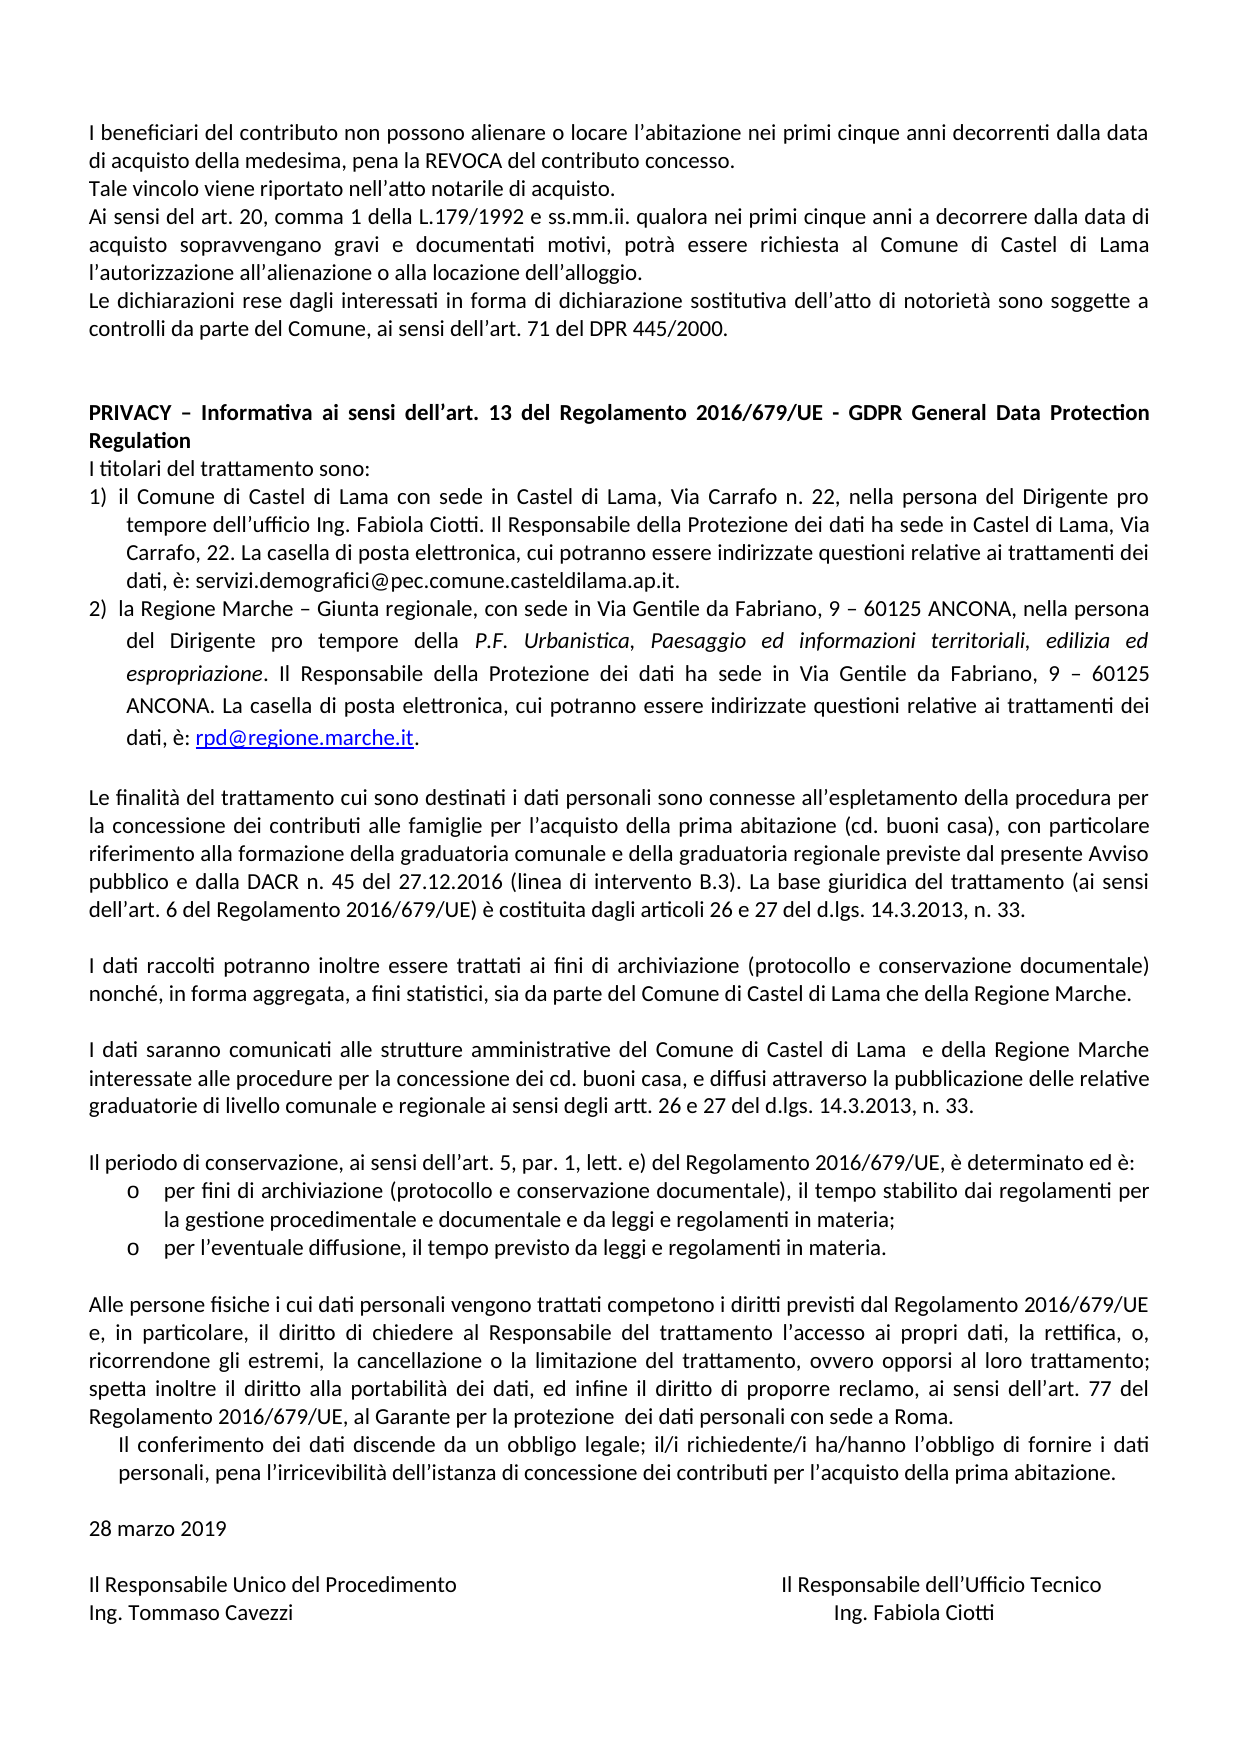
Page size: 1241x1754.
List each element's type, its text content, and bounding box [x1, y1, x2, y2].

text Alle persone fisiche i cui dati personali vengono trattati competono i diritti previsti dal Regolamento 2016/679/UE e, in particolare, il diritto di chiedere al Responsabile del trattamento l’accesso ai propri dati, la rettifica, o, ricorrendone gli estremi, la cancellazione o la limitazione del trattamento, ovvero opporsi al loro trattamento; spetta inoltre il diritto alla portabilità dei dati, ed infine il diritto di proporre reclamo, ai sensi dell’art. 77 del Regolamento 2016/679/UE, al Garante per la protezione dei dati personali con sede a Roma. [88, 1290, 1152, 1430]
list il Comune di Castel di Lama con sede in Castel di Lama, Via Carrafo n. 22, nella persona del Dirigente pro tempore dell’ufficio Ing. Fabiola Ciotti. Il Responsabile della Protezione dei dati ha sede in Castel di Lama, Via Carrafo, 22. La casella di posta elettronica, cui potranno essere indirizzate questioni relative ai trattamenti dei dati, è: servizi.demografici@pec.comune.casteldilama.ap.it. [88, 482, 1152, 594]
list per fini di archiviazione (protocollo e conservazione documentale), il tempo stabilito dai regolamenti per la gestione procedimentale e documentale e da leggi e regolamenti in materia; [126, 1176, 1152, 1233]
text PRIVACY – Informativa ai sensi dell’art. 13 del Regolamento 2016/679/UE - GDPR General Data Protection Regulation [88, 398, 1152, 454]
text Ai sensi del art. 20, comma 1 della L.179/1992 e ss.mm.ii. qualora nei primi cinque anni a decorrere dalla data di acquisto sopravvengano gravi e documentati motivi, potrà essere richiesta al Comune di Castel di Lama l’autorizzazione all’alienazione o alla locazione dell’alloggio. [88, 202, 1152, 286]
text I dati raccolti potranno inoltre essere trattati ai fini di archiviazione (protocollo e conservazione documentale) nonché, in forma aggregata, a fini statistici, sia da parte del Comune di Castel di Lama che della Regione Marche. [88, 952, 1152, 1008]
text Tale vincolo viene riportato nell’atto notarile di acquisto. [88, 174, 1152, 202]
text Le dichiarazioni rese dagli interessati in forma di dichiarazione sostitutiva dell’atto di notorietà sono soggette a controlli da parte del Comune, ai sensi dell’art. 71 del DPR 445/2000. [88, 286, 1152, 342]
text Il conferimento dei dati discende da un obbligo legale; il/i richiedente/i ha/hanno l’obbligo di fornire i dati personali, pena l’irricevibilità dell’istanza di concessione dei contributi per l’acquisto della prima abitazione. [118, 1430, 1152, 1486]
list per l’eventuale diffusione, il tempo previsto da leggi e regolamenti in materia. [126, 1233, 1152, 1262]
text Il periodo di conservazione, ai sensi dell’art. 5, par. 1, lett. e) del Regolamento 2016/679/UE, è determinato ed è: [88, 1148, 1152, 1176]
text Le finalità del trattamento cui sono destinati i dati personali sono connesse all’espletamento della procedura per la concessione dei contributi alle famiglie per l’acquisto della prima abitazione (cd. buoni casa), con particolare riferimento alla formazione della graduatoria comunale e della graduatoria regionale previste dal presente Avviso pubblico e dalla DACR n. 45 del 27.12.2016 (linea di intervento B.3). La base giuridica del trattamento (ai sensi dell’art. 6 del Regolamento 2016/679/UE) è costituita dagli articoli 26 e 27 del d.lgs. 14.3.2013, n. 33. [88, 783, 1152, 923]
text 28 marzo 2019 [88, 1514, 1152, 1542]
text I dati saranno comunicati alle strutture amministrative del Comune di Castel di Lama e della Regione Marche interessate alle procedure per la concessione dei cd. buoni casa, e diffusi attraverso la pubblicazione delle relative graduatorie di livello comunale e regionale ai sensi degli artt. 26 e 27 del d.lgs. 14.3.2013, n. 33. [88, 1036, 1152, 1120]
list la Regione Marche – Giunta regionale, con sede in Via Gentile da Fabriano, 9 – 60125 ANCONA, nella persona del Dirigente pro tempore della P.F. Urbanistica, Paesaggio ed informazioni territoriali, edilizia ed espropriazione. Il Responsabile della Protezione dei dati ha sede in Via Gentile da Fabriano, 9 – 60125 ANCONA. La casella di posta elettronica, cui potranno essere indirizzate questioni relative ai trattamenti dei dati, è: rpd@regione.marche.it. [88, 594, 1152, 751]
text I beneficiari del contributo non possono alienare o locare l’abitazione nei primi cinque anni decorrenti dalla data di acquisto della medesima, pena la REVOCA del contributo concesso. [88, 118, 1152, 174]
text Ing. Tommaso Cavezzi Ing. Fabiola Ciotti [88, 1598, 1152, 1626]
text I titolari del trattamento sono: [88, 454, 1152, 482]
text Il Responsabile Unico del Procedimento Il Responsabile dell’Ufficio Tecnico [88, 1570, 1152, 1598]
